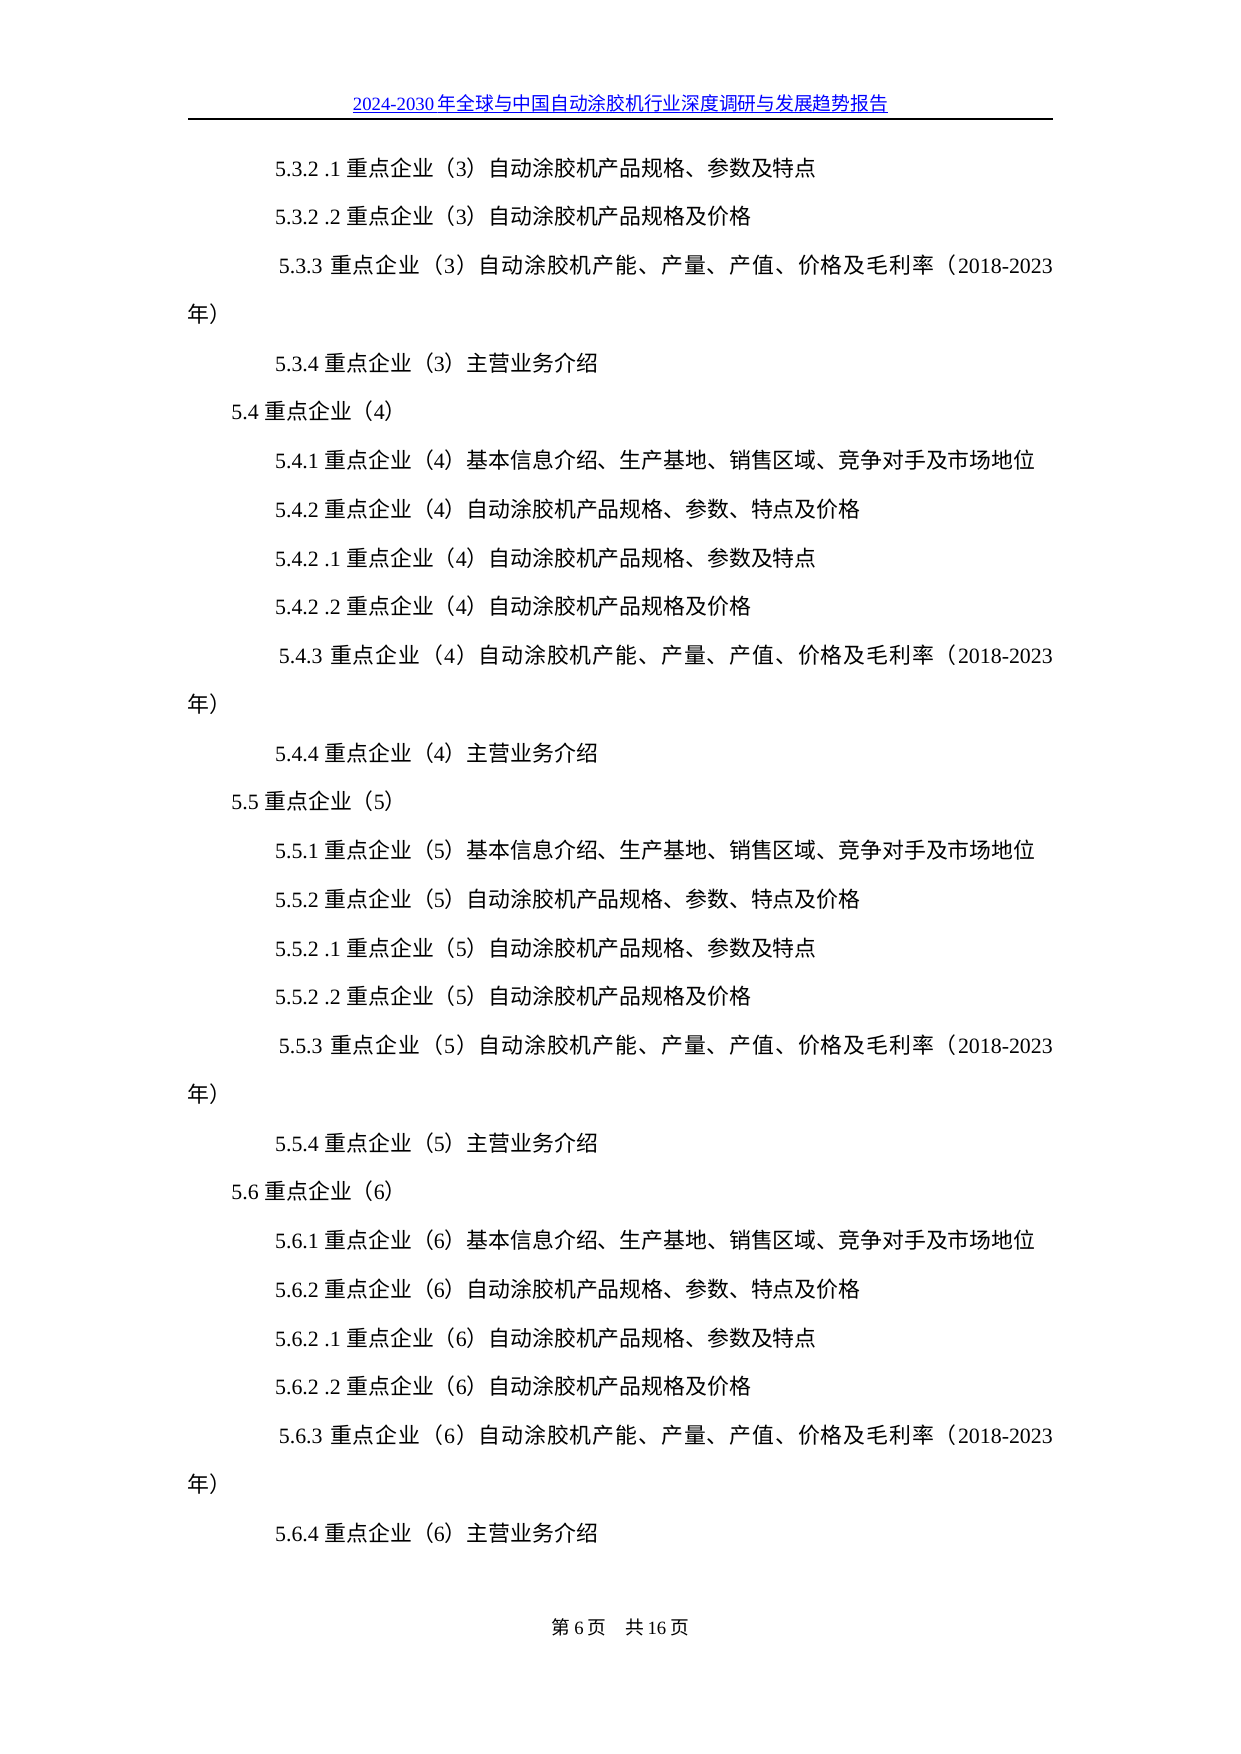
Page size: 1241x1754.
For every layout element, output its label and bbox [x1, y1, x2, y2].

text [187, 150, 1053, 1548]
